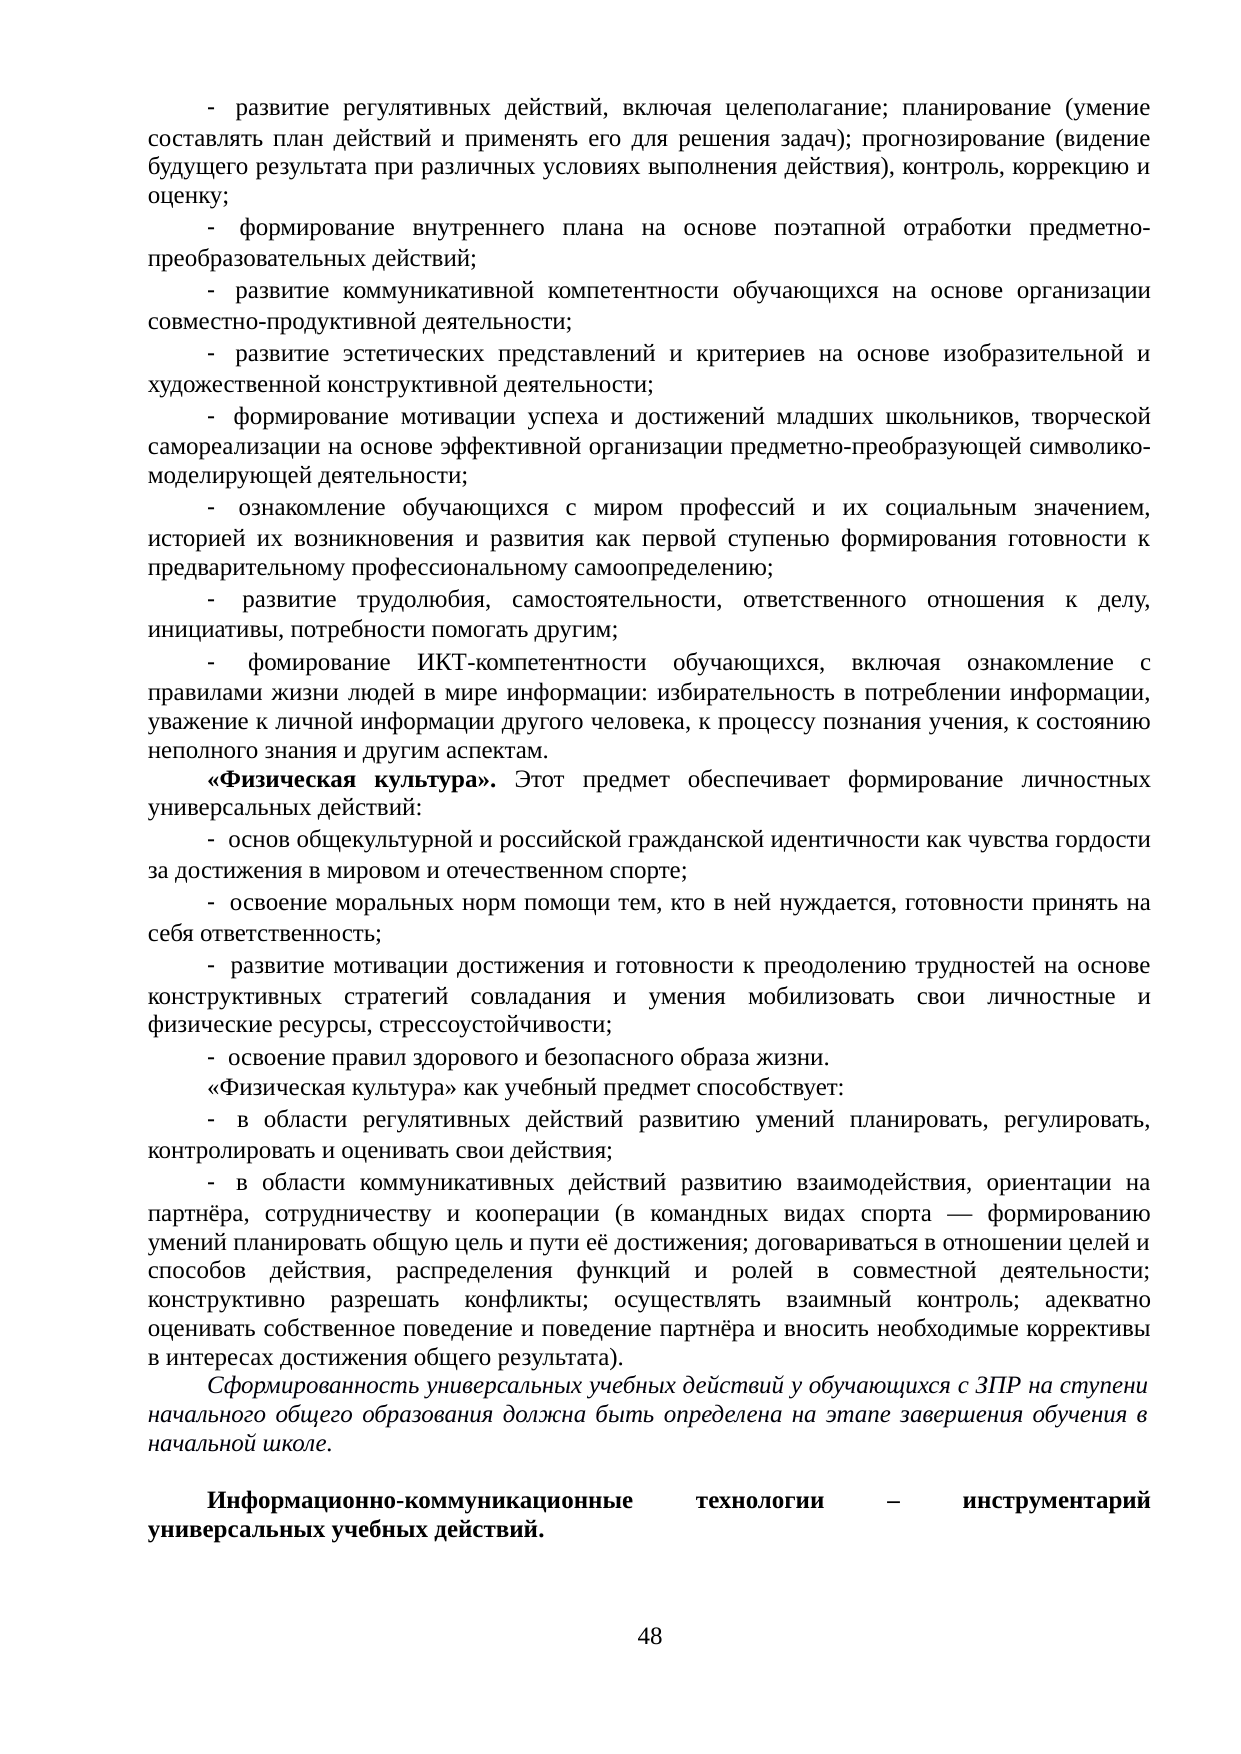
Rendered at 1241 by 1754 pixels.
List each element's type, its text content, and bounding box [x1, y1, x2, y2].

list в области коммуникативных действий развитию взаимодействия, ориентации на партнёра, сотрудничеству и кооперации (в командных видах спорта — формированию умений планировать общую цель и пути её достижения; договариваться в отношении целей и способов действия, распределения функций и ролей в совместной деятельности; конструктивно разрешать конфликты; осуществлять взаимный контроль; адекватно оценивать собственное поведение и поведение партнёра и вносить необходимые коррективы в интересах достижения общего результата). [148, 1164, 1152, 1371]
list ознакомление обучающихся с миром профессий и их социальным значением, историей их возникновения и развития как первой ступенью формирования готовности к предварительному профессиональному самоопределению; [148, 489, 1152, 581]
list фомирование ИКТ-компетентности обучающихся, включая ознакомление с правилами жизни людей в мире информации: избирательность в потреблении информации, уважение к личной информации другого человека, к процессу познания учения, к состоянию неполного знания и другим аспектам. [148, 643, 1152, 764]
list развитие мотивации достижения и готовности к преодолению трудностей на основе конструктивных стратегий совладания и умения мобилизовать свои личностные и физические ресурсы, стрессоустойчивости; [148, 947, 1152, 1038]
list освоение правил здорового и безопасного образа жизни. [148, 1038, 1152, 1072]
list развитие регулятивных действий, включая целеполагание; планирование (умение составлять план действий и применять его для решения задач); прогнозирование (видение будущего результата при различных условиях выполнения действия), контроль, коррекцию и оценку; [148, 89, 1152, 209]
list формирование мотивации успеха и достижений младших школьников, творческой самореализации на основе эффективной организации предметно-преобразующей символико-моделирующей деятельности; [148, 397, 1152, 489]
list формирование внутреннего плана на основе поэтапной отработки предметно-преобразовательных действий; [148, 209, 1152, 272]
text Сформированность универсальных учебных действий у обучающихся с ЗПР на ступени начального общего образования должна быть определена на этапе завершения обучения в начальной школе. [148, 1371, 1152, 1457]
list развитие трудолюбия, самостоятельности, ответственного отношения к делу, инициативы, потребности помогать другим; [148, 581, 1152, 643]
text «Физическая культура». Этот предмет обеспечивает формирование личностных универсальных действий: [148, 764, 1152, 821]
list в области регулятивных действий развитию умений планировать, регулировать, контролировать и оценивать свои действия; [148, 1101, 1152, 1164]
text «Физическая культура» как учебный предмет способствует: [148, 1072, 1152, 1101]
list развитие эстетических представлений и критериев на основе изобразительной и художественной конструктивной деятельности; [148, 334, 1152, 397]
list основ общекультурной и российской гражданской идентичности как чувства гордости за достижения в мировом и отечественном спорте; [148, 821, 1152, 884]
list освоение моральных норм помощи тем, кто в ней нуждается, готовности принять на себя ответственность; [148, 884, 1152, 947]
text Информационно-коммуникационные технологии – инструментарий универсальных учебных действий. [148, 1486, 1152, 1543]
list развитие коммуникативной компетентности обучающихся на основе организации совместно-продуктивной деятельности; [148, 272, 1152, 334]
